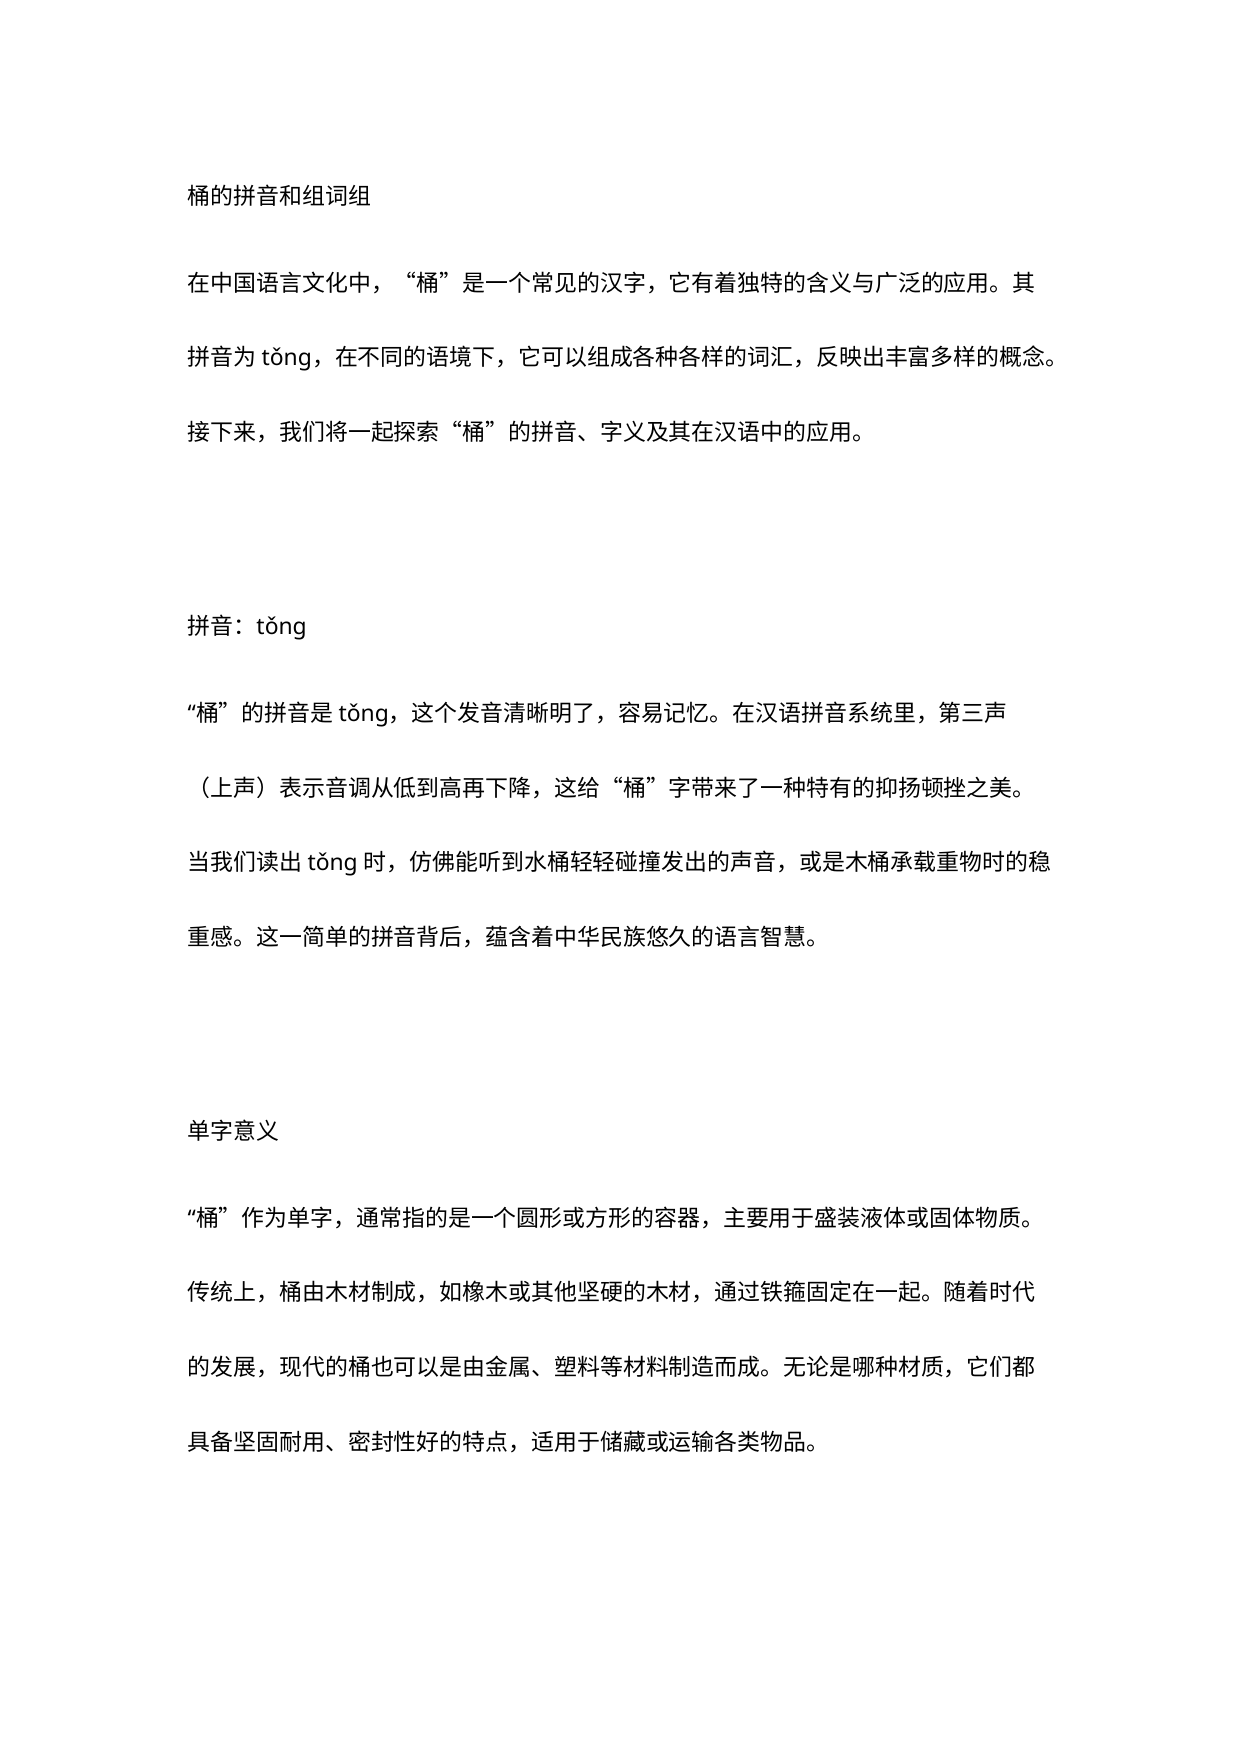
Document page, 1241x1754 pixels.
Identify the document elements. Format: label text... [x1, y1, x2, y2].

text 拼音：tǒng [187, 592, 1053, 657]
text 单字意义 [187, 1097, 1053, 1162]
text “桶”作为单字，通常指的是一个圆形或方形的容器，主要用于盛装液体或固体物质。传统上，桶由木材制成，如橡木或其他坚硬的木材，通过铁箍固定在一起。随着时代的发展，现代的桶也可以是由金属、塑料等材料制造而成。无论是哪种材质，它们都具备坚固耐用、密封性好的特点，适用于储藏或运输各类物品。 [187, 1184, 1053, 1473]
text “桶”的拼音是 tǒng，这个发音清晰明了，容易记忆。在汉语拼音系统里，第三声（上声）表示音调从低到高再下降，这给“桶”字带来了一种特有的抑扬顿挫之美。当我们读出 tǒng 时，仿佛能听到水桶轻轻碰撞发出的声音，或是木桶承载重物时的稳重感。这一简单的拼音背后，蕴含着中华民族悠久的语言智慧。 [187, 679, 1053, 968]
text 桶的拼音和组词组 [187, 162, 1053, 227]
text 在中国语言文化中，“桶”是一个常见的汉字，它有着独特的含义与广泛的应用。其拼音为 tǒng，在不同的语境下，它可以组成各种各样的词汇，反映出丰富多样的概念。接下来，我们将一起探索“桶”的拼音、字义及其在汉语中的应用。 [187, 248, 1053, 463]
